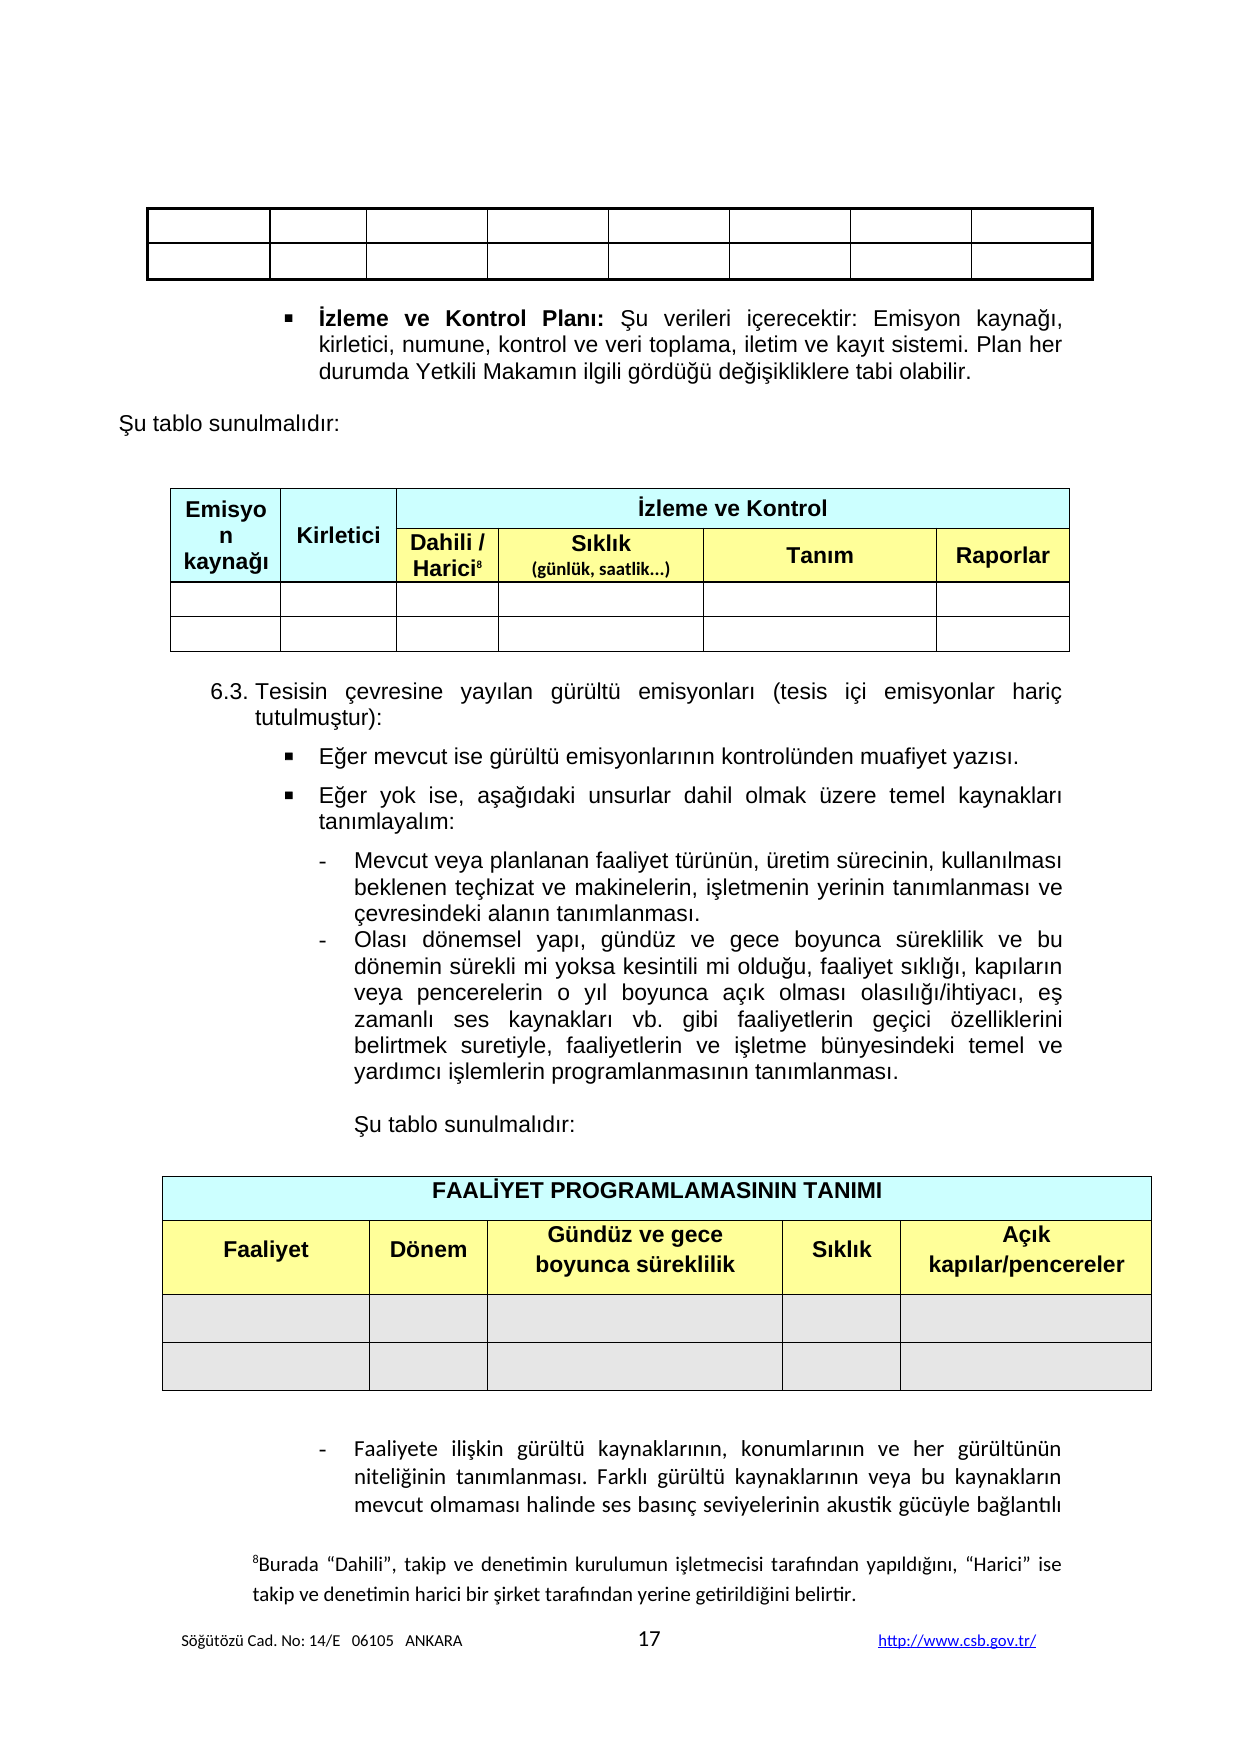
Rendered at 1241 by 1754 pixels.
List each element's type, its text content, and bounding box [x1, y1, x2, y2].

table_cell [609, 210, 729, 242]
table_cell [271, 244, 366, 278]
table_cell [972, 244, 1091, 278]
table_cell [783, 1343, 900, 1390]
table_cell [367, 210, 487, 242]
table_cell Dahili /Harici [397, 529, 498, 581]
table_cell [901, 1295, 1151, 1342]
table_cell [281, 617, 396, 651]
table_cell [397, 583, 498, 616]
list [318, 1434, 1063, 1518]
table_cell [149, 244, 269, 278]
table_cell Sıklık (günlük, saatlik...) [499, 529, 703, 581]
text Şu tablo sunulmalıdır: [342, 1111, 1063, 1137]
table_cell [609, 244, 729, 278]
table_cell [851, 244, 971, 278]
text Şu tablo sunulmalıdır: [112, 410, 1063, 437]
table_cell [281, 583, 396, 616]
table_cell [397, 617, 498, 651]
list Mevcut veya planlanan faaliyet türünün, üretim sürecinin, kullanılması beklenen teçhizat ve makinelerin, işletmenin yerinin tanımlanması ve çevresindeki alanın tanımlanması. [318, 847, 1063, 926]
list Eğer yok ise, aşağıdaki unsurlar dahil olmak üzere temel kaynakları tanımlayalım: [283, 782, 1063, 835]
table_cell [488, 244, 608, 278]
table_cell [499, 617, 703, 651]
table_cell [704, 617, 936, 651]
table_cell [488, 210, 608, 242]
table_cell Sıklık [783, 1221, 900, 1294]
table_cell [783, 1295, 900, 1342]
table_header İzleme ve Kontrol [397, 489, 1069, 528]
table_cell Gündüz ve gece boyunca süreklilik [488, 1221, 782, 1294]
table_cell [171, 583, 280, 616]
table_cell [901, 1343, 1151, 1390]
list Eğer mevcut ise gürültü emisyonlarının kontrolünden muafiyet yazısı. [283, 743, 1063, 769]
table_cell [171, 617, 280, 651]
table_cell Açık kapılar/pencereler [901, 1221, 1151, 1294]
list Tesisin çevresine yayılan gürültü emisyonları (tesis içi emisyonlar hariç tutulmuştur): [210, 678, 1063, 731]
table_cell [163, 1295, 369, 1342]
table_cell Faaliyet [163, 1221, 369, 1294]
table_cell [972, 210, 1091, 242]
table_cell [367, 244, 487, 278]
table_header Kirletici [281, 489, 396, 581]
table_cell [163, 1343, 369, 1390]
table_cell [730, 244, 850, 278]
table_cell [499, 583, 703, 616]
list İzleme ve Kontrol Planı: Şu verileri içerecektir: Emisyon kaynağı, kirletici, numune, kontrol ve veri toplama, iletim ve kayıt sistemi. Plan her durumda Yetkili Makamın ilgili gördüğü değişikliklere tabi olabilir. [283, 305, 1063, 384]
table_cell [937, 617, 1069, 651]
table_cell Tanım [704, 529, 936, 581]
table_cell [704, 583, 936, 616]
table_cell [149, 210, 269, 242]
table_cell [851, 210, 971, 242]
table_header Emisyon kaynağı [171, 489, 280, 581]
table_cell [730, 210, 850, 242]
list Olası dönemsel yapı, gündüz ve gece boyunca süreklilik ve bu dönemin sürekli mi yoksa kesintili mi olduğu, faaliyet sıklığı, kapıların veya pencerelerin o yıl boyunca açık olması olasılığı/ihtiyacı, eş zamanlı ses kaynakları vb. gibi faaliyetlerin geçici özelliklerini belirtmek suretiyle, faaliyetlerin ve işletme bünyesindeki temel ve yardımcı işlemlerin programlanmasının tanımlanması. [318, 926, 1063, 1084]
table_cell [937, 583, 1069, 616]
table_cell [271, 210, 366, 242]
table_cell Raporlar [937, 529, 1069, 581]
table_cell Dönem [370, 1221, 487, 1294]
table_cell [488, 1295, 782, 1342]
table_header FAALİYET PROGRAMLAMASININ TANIMI [163, 1177, 1151, 1220]
table_cell [488, 1343, 782, 1390]
table_cell [370, 1343, 487, 1390]
table_cell [370, 1295, 487, 1342]
